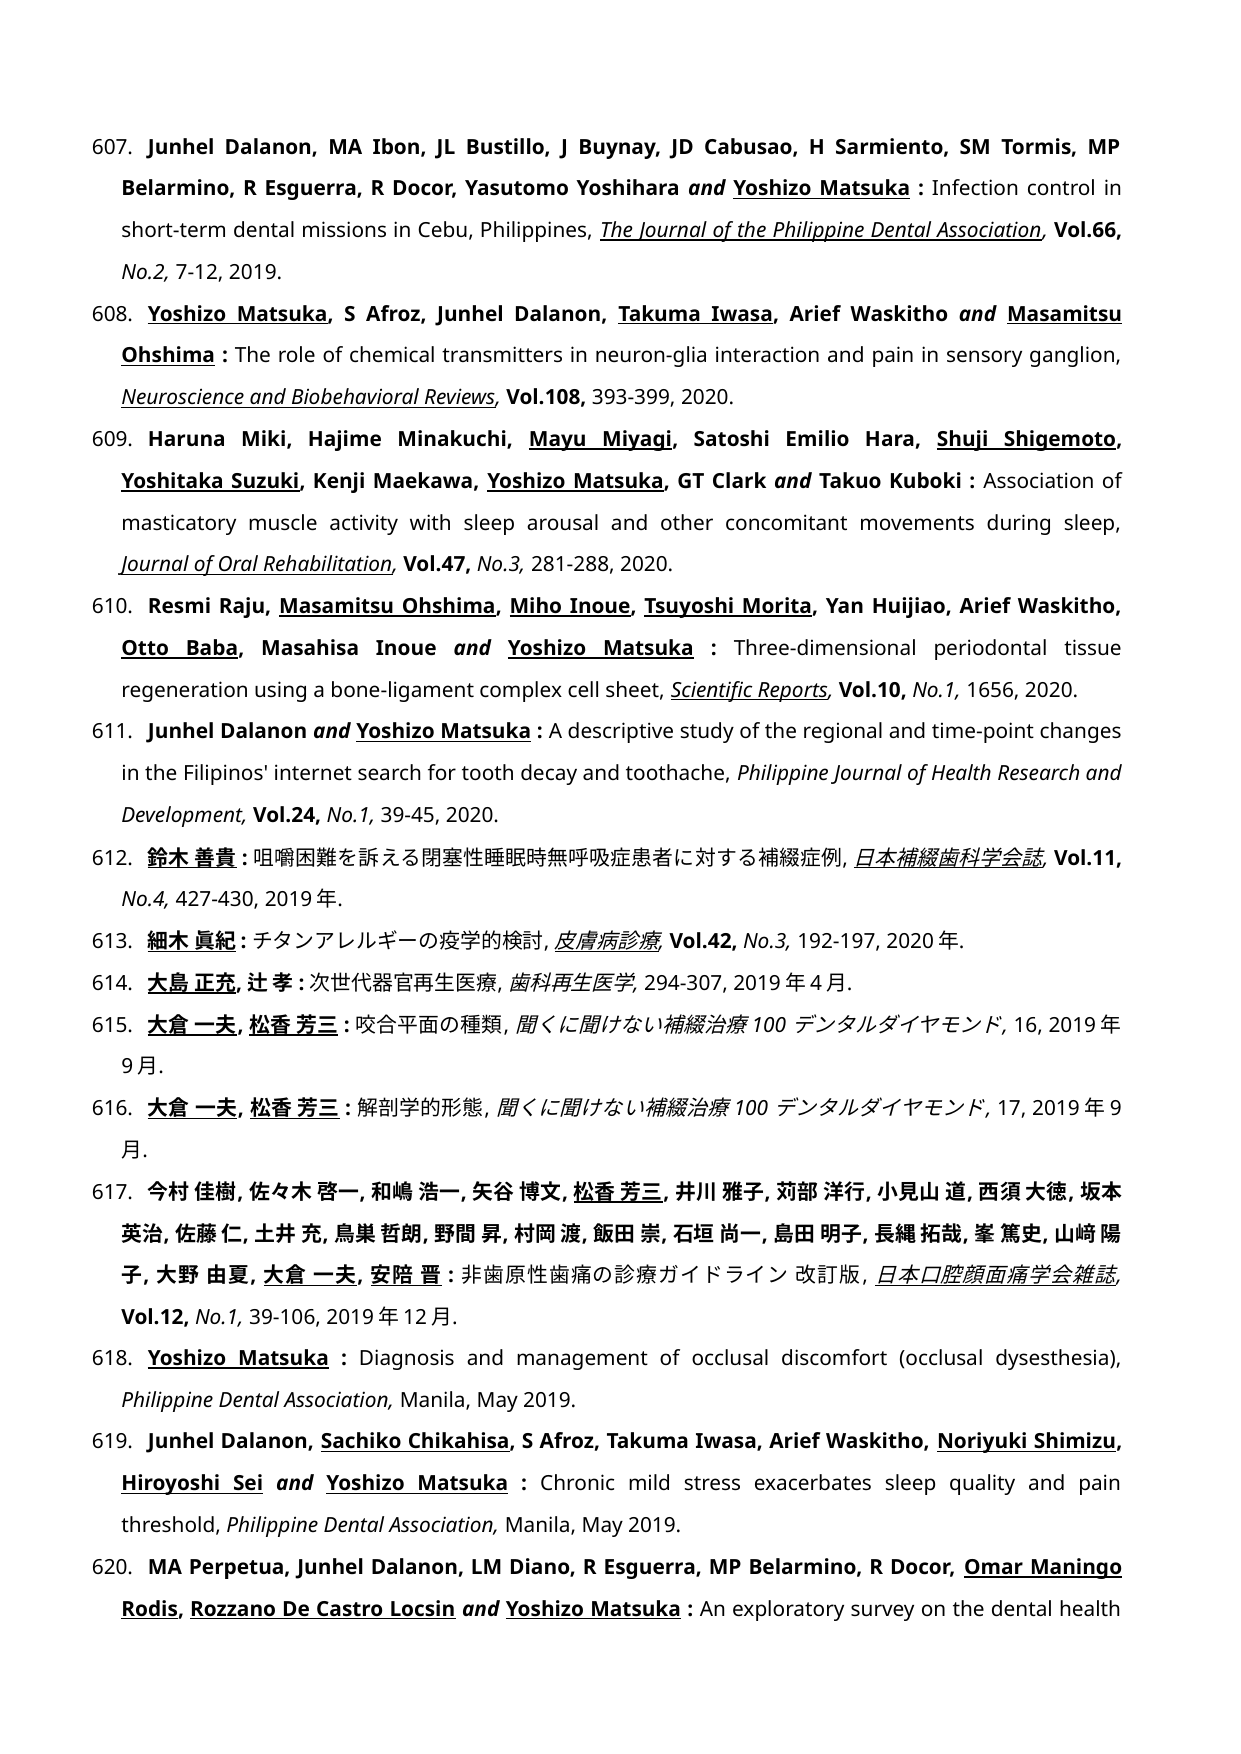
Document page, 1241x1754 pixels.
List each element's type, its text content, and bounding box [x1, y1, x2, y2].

list 大倉 一夫, 松香 芳三 : 解剖学的形態, 聞くに聞けない補綴治療100 デンタルダイヤモンド, 17, 2019年9月. [92, 1086, 1122, 1169]
list Haruna Miki, Hajime Minakuchi, Mayu Miyagi, Satoshi Emilio Hara, Shuji Shigemoto, Yoshitaka Suzuki, Kenji Maekawa, Yoshizo Matsuka, GT Clark and Takuo Kuboki : Association of masticatory muscle activity with sleep arousal and other concomitant movements during sleep, Journal of Oral Rehabilitation, Vol.47, No.3, 281-288, 2020. [92, 417, 1122, 584]
list 大倉 一夫, 松香 芳三 : 咬合平面の種類, 聞くに聞けない補綴治療100 デンタルダイヤモンド, 16, 2019年9月. [92, 1002, 1122, 1086]
list Junhel Dalanon and Yoshizo Matsuka : A descriptive study of the regional and time-point changes in the Filipinos' internet search for tooth decay and toothache, Philippine Journal of Health Research and Development, Vol.24, No.1, 39-45, 2020. [92, 710, 1122, 835]
list 今村 佳樹, 佐々木 啓一, 和嶋 浩一, 矢谷 博文, 松香 芳三, 井川 雅子, 苅部 洋行, 小見山 道, 西須 大徳, 坂本 英治, 佐藤 仁, 土井 充, 鳥巣 哲朗, 野間 昇, 村岡 渡, 飯田 崇, 石垣 尚一, 島田 明子, 長縄 拓哉, 峯 篤史, 山﨑 陽子, 大野 由夏, 大倉 一夫, 安陪 晋 : 非歯原性歯痛の診療ガイドライン 改訂版, 日本口腔顔面痛学会雑誌, Vol.12, No.1, 39-106, 2019年12月. [92, 1169, 1122, 1336]
list 大島 正充, 辻 孝 : 次世代器官再生医療, 歯科再生医学, 294-307, 2019年4月. [92, 961, 1122, 1002]
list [92, 1545, 1122, 1629]
list 鈴木 善貴 : 咀嚼困難を訴える閉塞性睡眠時無呼吸症患者に対する補綴症例, 日本補綴歯科学会誌, Vol.11, No.4, 427-430, 2019年. [92, 835, 1122, 919]
list Yoshizo Matsuka : Diagnosis and management of occlusal discomfort (occlusal dysesthesia), Philippine Dental Association, Manila, May 2019. [92, 1336, 1122, 1420]
list 細木 眞紀 : チタンアレルギーの疫学的検討, 皮膚病診療, Vol.42, No.3, 192-197, 2020年. [92, 919, 1122, 961]
list Junhel Dalanon, MA Ibon, JL Bustillo, J Buynay, JD Cabusao, H Sarmiento, SM Tormis, MP Belarmino, R Esguerra, R Docor, Yasutomo Yoshihara and Yoshizo Matsuka : Infection control in short-term dental missions in Cebu, Philippines, The Journal of the Philippine Dental Association, Vol.66, No.2, 7-12, 2019. [92, 125, 1122, 292]
list Resmi Raju, Masamitsu Ohshima, Miho Inoue, Tsuyoshi Morita, Yan Huijiao, Arief Waskitho, Otto Baba, Masahisa Inoue and Yoshizo Matsuka : Three-dimensional periodontal tissue regeneration using a bone-ligament complex cell sheet, Scientific Reports, Vol.10, No.1, 1656, 2020. [92, 584, 1122, 710]
list Yoshizo Matsuka, S Afroz, Junhel Dalanon, Takuma Iwasa, Arief Waskitho and Masamitsu Ohshima : The role of chemical transmitters in neuron-glia interaction and pain in sensory ganglion, Neuroscience and Biobehavioral Reviews, Vol.108, 393-399, 2020. [92, 292, 1122, 417]
list Junhel Dalanon, Sachiko Chikahisa, S Afroz, Takuma Iwasa, Arief Waskitho, Noriyuki Shimizu, Hiroyoshi Sei and Yoshizo Matsuka : Chronic mild stress exacerbates sleep quality and pain threshold, Philippine Dental Association, Manila, May 2019. [92, 1420, 1122, 1545]
